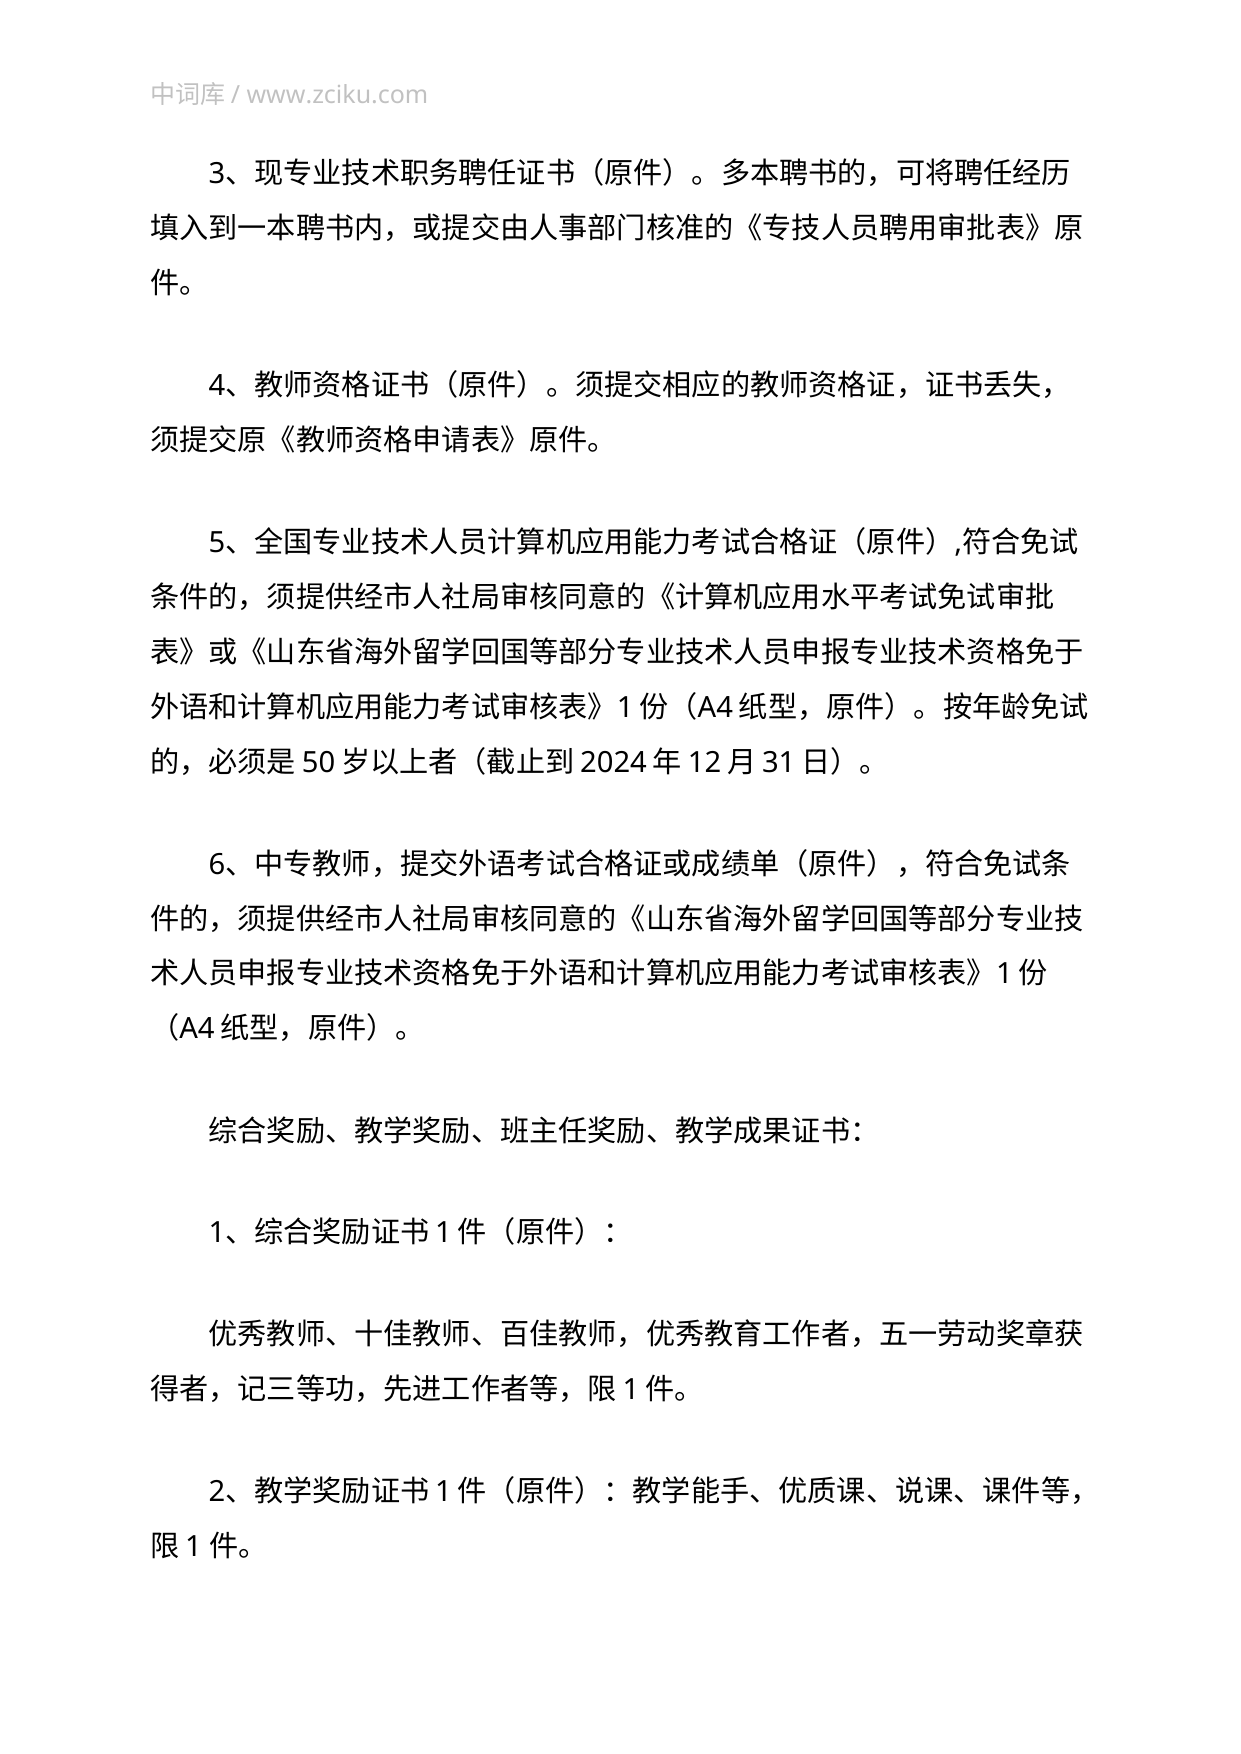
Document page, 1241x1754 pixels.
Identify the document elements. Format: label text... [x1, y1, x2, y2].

text 6、中专教师，提交外语考试合格证或成绩单（原件），符合免试条件的，须提供经市人社局审核同意的《山东省海外留学回国等部分专业技术人员申报专业技术资格免于外语和计算机应用能力考试审核表》1份（A4纸型，原件）。 [150, 840, 1090, 1047]
text 1、综合奖励证书1件（原件）： [150, 1209, 1090, 1251]
text 综合奖励、教学奖励、班主任奖励、教学成果证书： [150, 1107, 1090, 1149]
text 4、教师资格证书（原件）。须提交相应的教师资格证，证书丢失，须提交原《教师资格申请表》原件。 [150, 362, 1090, 459]
text 优秀教师、十佳教师、百佳教师，优秀教育工作者，五一劳动奖章获得者，记三等功，先进工作者等，限1件。 [150, 1311, 1090, 1408]
text 2、教学奖励证书1件（原件）：教学能手、优质课、说课、课件等，限1 件。 [150, 1468, 1090, 1565]
text 3、现专业技术职务聘任证书（原件）。多本聘书的，可将聘任经历填入到一本聘书内，或提交由人事部门核准的《专技人员聘用审批表》原件。 [150, 150, 1090, 302]
text 5、全国专业技术人员计算机应用能力考试合格证（原件）,符合免试条件的，须提供经市人社局审核同意的《计算机应用水平考试免试审批表》或《山东省海外留学回国等部分专业技术人员申报专业技术资格免于外语和计算机应用能力考试审核表》1份（A4纸型，原件）。按年龄免试的，必须是50岁以上者（截止到2024年12月31日）。 [150, 518, 1090, 781]
